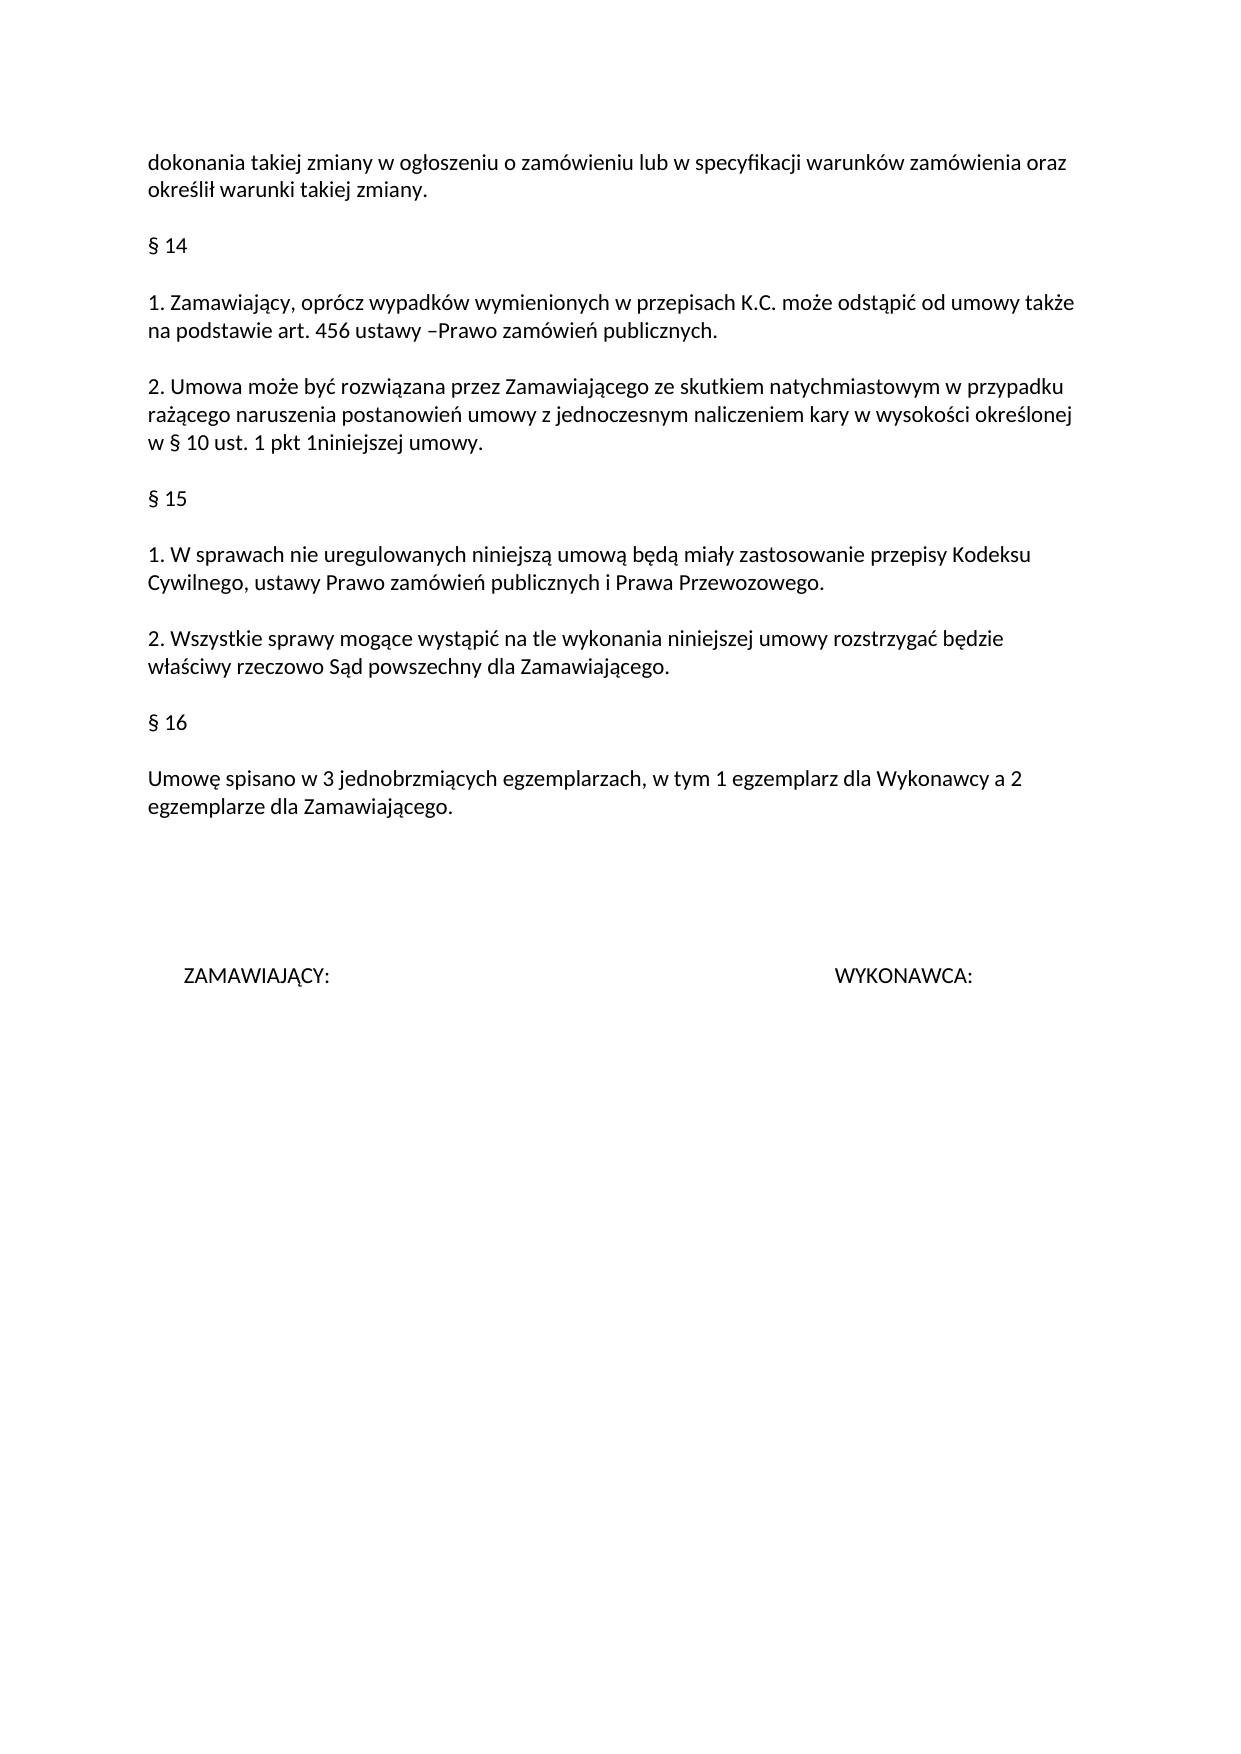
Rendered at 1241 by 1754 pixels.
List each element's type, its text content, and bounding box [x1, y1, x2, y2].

text § 15 [148, 484, 1093, 512]
text Umowę spisano w 3 jednobrzmiących egzemplarzach, w tym 1 egzemplarz dla Wykonawcy a 2 egzemplarze dla Zamawiającego. [148, 764, 1093, 820]
text 1. W sprawach nie uregulowanych niniejszą umową będą miały zastosowanie przepisy Kodeksu Cywilnego, ustawy Prawo zamówień publicznych i Prawa Przewozowego. [148, 540, 1093, 596]
text 1. Zamawiający, oprócz wypadków wymienionych w przepisach K.C. może odstąpić od umowy także na podstawie art. 456 ustawy –Prawo zamówień publicznych. [148, 288, 1093, 344]
text dokonania takiej zmiany w ogłoszeniu o zamówieniu lub w specyfikacji warunków zamówienia oraz określił warunki takiej zmiany. [148, 148, 1093, 204]
text 2. Umowa może być rozwiązana przez Zamawiającego ze skutkiem natychmiastowym w przypadku rażącego naruszenia postanowień umowy z jednoczesnym naliczeniem kary w wysokości określonej w § 10 ust. 1 pkt 1niniejszej umowy. [148, 372, 1093, 456]
text 2. Wszystkie sprawy mogące wystąpić na tle wykonania niniejszej umowy rozstrzygać będzie właściwy rzeczowo Sąd powszechny dla Zamawiającego. [148, 624, 1093, 680]
text ZAMAWIAJĄCY: WYKONAWCA: [148, 961, 1093, 989]
text § 14 [148, 232, 1093, 260]
text § 16 [148, 708, 1093, 736]
